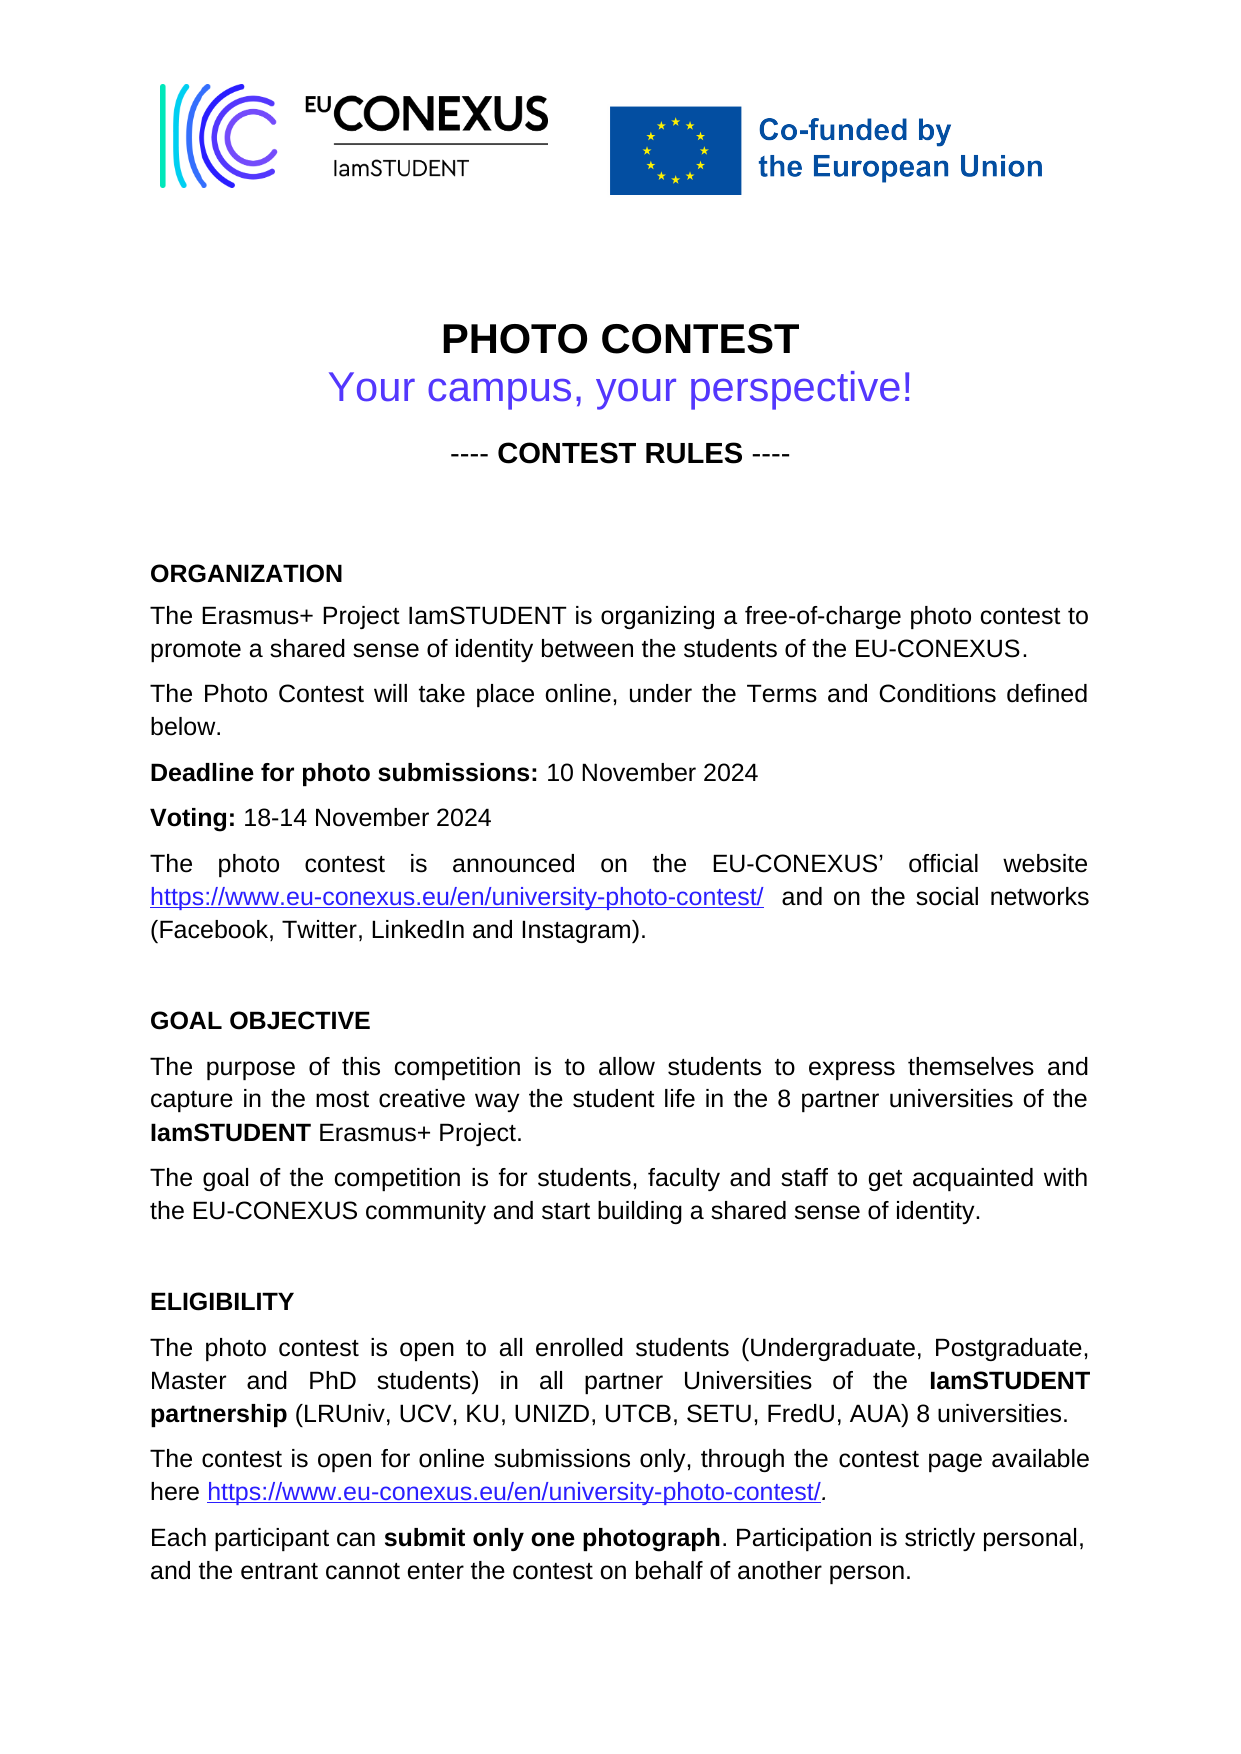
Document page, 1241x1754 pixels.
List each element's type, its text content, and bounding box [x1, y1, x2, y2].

text The purpose of this competition is to allow students to express themselves and capture in the most creative way the student life in the 8 partner universities of the IamSTUDENT Erasmus+ Project. [150, 1051, 1090, 1146]
text The photo contest is announced on the EU-CONEXUS’ official website https://www.eu-conexus.eu/en/university-photo-contest/ and on the social networks (Facebook, Twitter, LinkedIn and Instagram). [150, 849, 1090, 944]
text Each participant can submit only one photograph. Participation is strictly personal, and the entrant cannot enter the contest on behalf of another person. [150, 1523, 1090, 1584]
text ORGANIZATION [150, 559, 1090, 588]
text GOAL OBJECTIVE [150, 1006, 1090, 1035]
text ---- CONTEST RULES ---- [150, 436, 1090, 470]
text Deadline for photo submissions: 10 November 2024 [150, 758, 1090, 787]
text Voting: 18-14 November 2024 [150, 803, 1090, 832]
text The photo contest is open to all enrolled students (Undergraduate, Postgraduate, Master and PhD students) in all partner Universities of the IamSTUDENT partnership (LRUniv, UCV, KU, UNIZD, UTCB, SETU, FredU, AUA) 8 universities. [150, 1333, 1090, 1427]
text The Erasmus+ Project IamSTUDENT is organizing a free-of-charge photo contest to promote a shared sense of identity between the students of the EU-CONEXUS. [150, 601, 1090, 662]
text The Photo Contest will take place online, under the Terms and Conditions defined below. [150, 679, 1090, 741]
text The contest is open for online submissions only, through the contest page available here https://www.eu-conexus.eu/en/university-photo-contest/. [150, 1444, 1090, 1506]
text PHOTO CONTEST [150, 314, 1090, 362]
text Your campus, your perspective! [150, 362, 1090, 410]
picture [150, 73, 563, 201]
text The goal of the competition is for students, faculty and staff to get acquainted with the EU-CONEXUS community and start building a shared sense of identity. [150, 1163, 1090, 1225]
text ELIGIBILITY [150, 1287, 1090, 1316]
picture [604, 101, 1076, 201]
